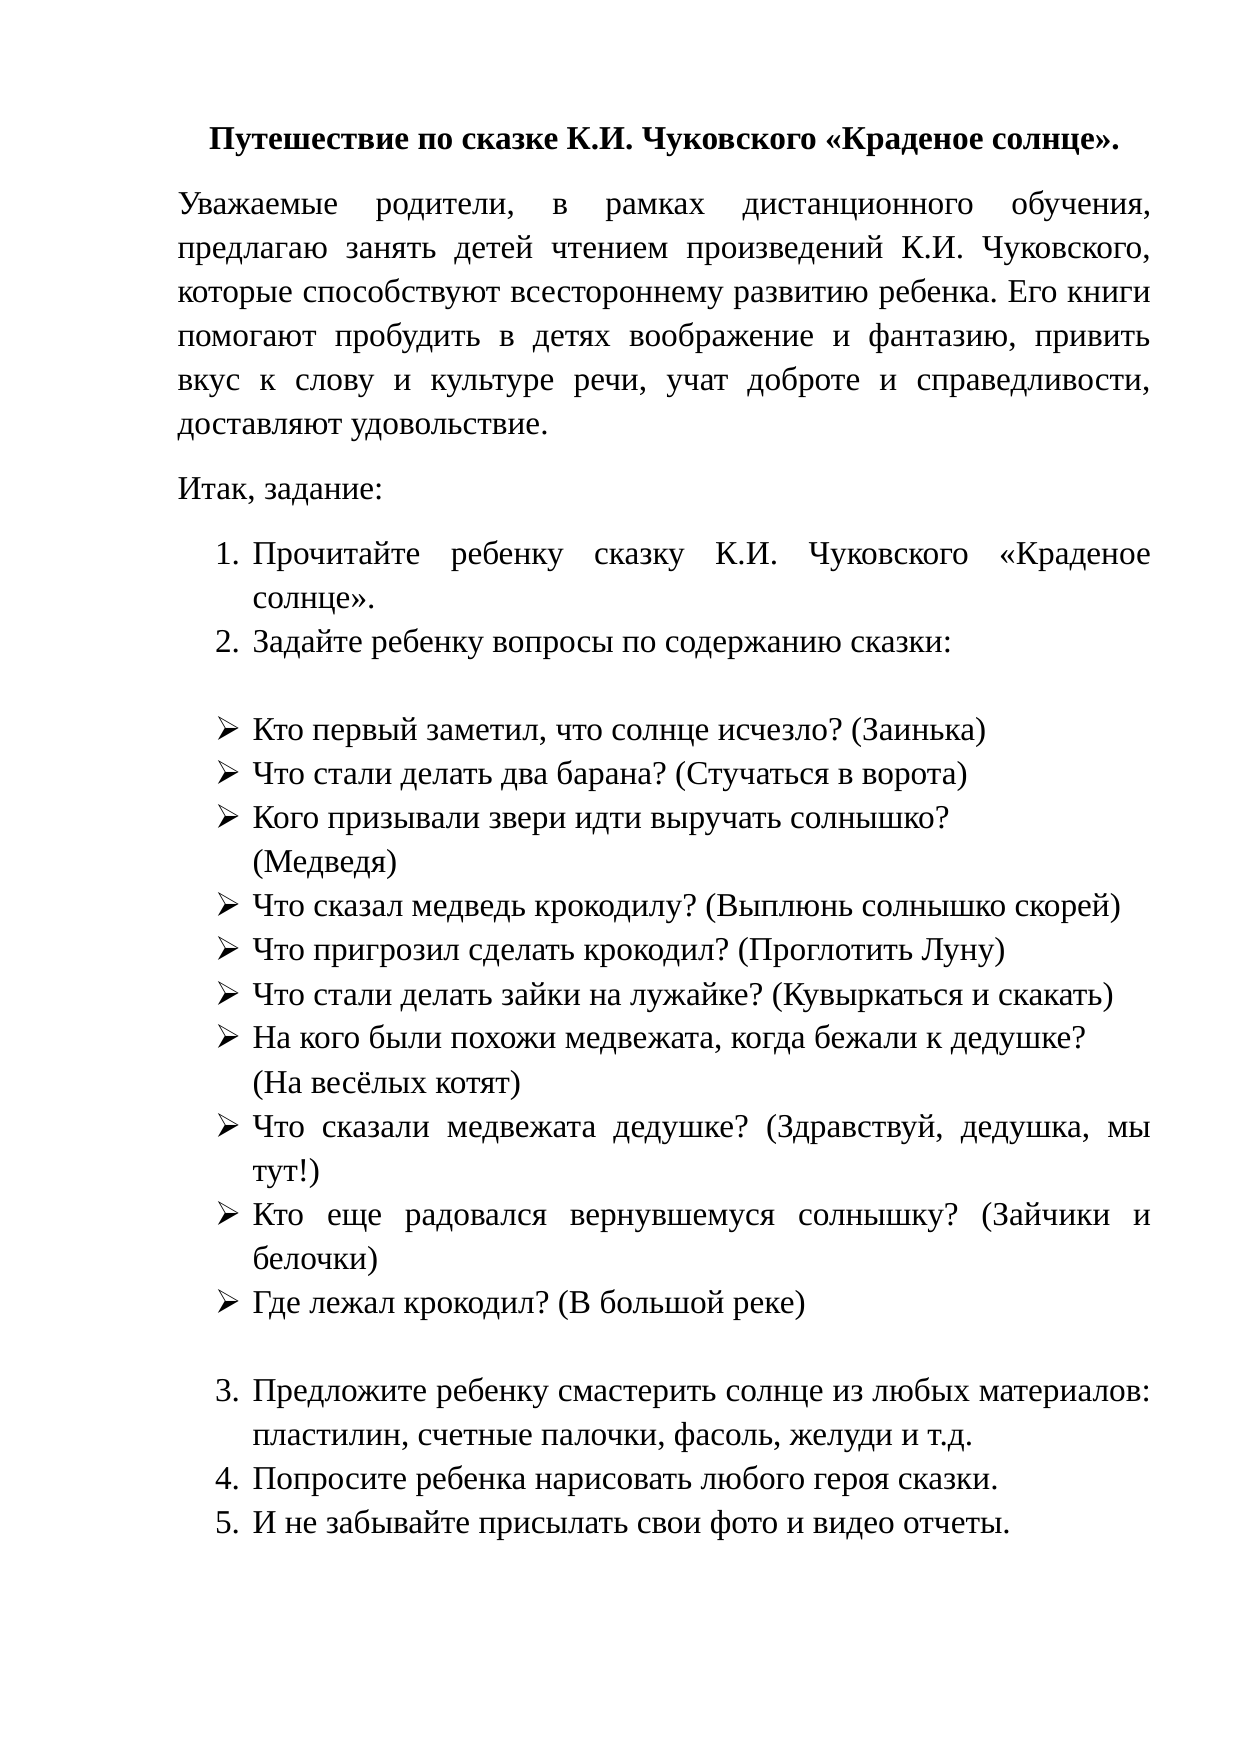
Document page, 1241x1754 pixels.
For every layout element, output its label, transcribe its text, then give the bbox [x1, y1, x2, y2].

list Кто еще радовался вернувшемуся солнышку? (Зайчики и белочки) [215, 1194, 1152, 1276]
list (Медведя) [252, 842, 1152, 880]
text Путешествие по сказке К.И. Чуковского «Краденое солнце». [177, 118, 1152, 156]
list Что стали делать два барана? (Стучаться в ворота) [215, 753, 1152, 792]
list Что сказал медведь крокодилу? (Выплюнь солнышко скорей) [215, 886, 1152, 924]
list Где лежал крокодил? (В большой реке) [215, 1282, 1152, 1321]
text Уважаемые родители, в рамках дистанционного обучения, предлагаю занять детей чтением произведений К.И. Чуковского, которые способствуют всестороннему развитию ребенка. Его книги помогают пробудить в детях воображение и фантазию, привить вкус к слову и культуре речи, учат доброте и справедливости, доставляют удовольствие. [177, 183, 1152, 442]
list Предложите ребенку смастерить солнце из любых материалов: пластилин, счетные палочки, фасоль, желуди и т.д. [215, 1370, 1152, 1453]
list Кто первый заметил, что солнце исчезло? (Заинька) [215, 709, 1152, 748]
list Задайте ребенку вопросы по содержанию сказки: [215, 621, 1152, 659]
list Кого призывали звери идти выручать солнышко? [215, 797, 1152, 836]
list Попросите ребенка нарисовать любого героя сказки. [215, 1458, 1152, 1497]
list Что сказали медвежата дедушке? (Здравствуй, дедушка, мы тут!) [215, 1106, 1152, 1188]
list И не забывайте присылать свои фото и видео отчеты. [215, 1502, 1152, 1541]
list Прочитайте ребенку сказку К.И. Чуковского «Краденое солнце». [215, 533, 1152, 616]
text Итак, задание: [177, 468, 1152, 507]
list Что стали делать зайки на лужайке? (Кувыркаться и скакать) [215, 974, 1152, 1012]
list На кого были похожи медвежата, когда бежали к дедушке? [215, 1018, 1152, 1056]
list (На весёлых котят) [252, 1062, 1152, 1100]
list Что пригрозил сделать крокодил? (Проглотить Луну) [215, 930, 1152, 968]
